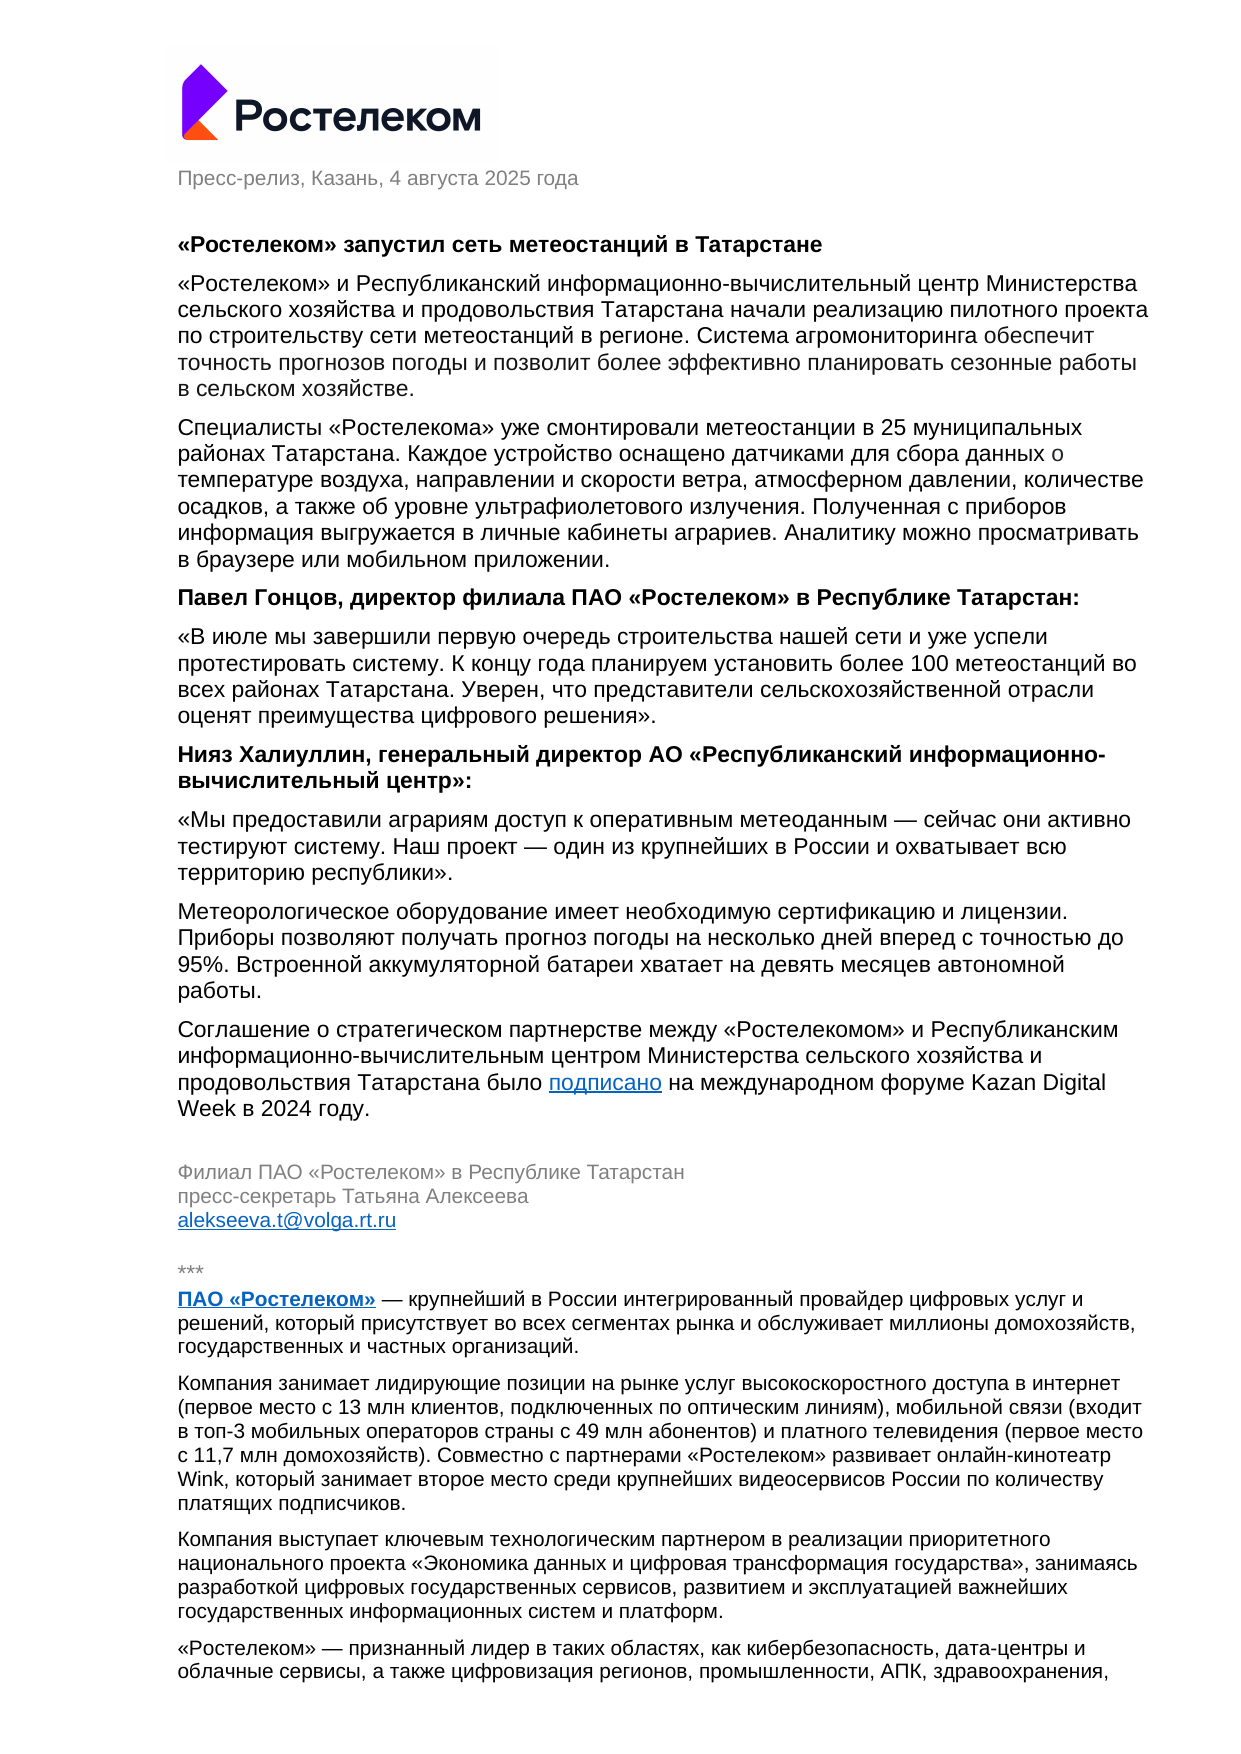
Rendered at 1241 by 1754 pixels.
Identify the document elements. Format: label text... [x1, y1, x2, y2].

text Компания занимает лидирующие позиции на рынке услуг высокоскоростного доступа в интернет (первое место с 13 млн клиентов, подключенных по оптическим линиям), мобильной связи (входит в топ-3 мобильных операторов страны с 49 млн абонентов) и платного телевидения (первое место с 11,7 млн домохозяйств). Совместно с партнерами «Ростелеком» развивает онлайн-кинотеатр Wink, который занимает второе место среди крупнейших видеосервисов России по количеству платящих подписчиков. [177, 1371, 1152, 1514]
text пресс-секретарь Татьяна Алексеева [177, 1184, 1152, 1208]
text *** [177, 1260, 1152, 1286]
text Филиал ПАО «Ростелеком» в Республике Татарстан [177, 1160, 1152, 1184]
text «В июле мы завершили первую очередь строительства нашей сети и уже успели протестировать систему. К концу года планируем установить более 100 метеостанций во всех районах Татарстана. Уверен, что представители сельскохозяйственной отрасли оценят преимущества цифрового решения». [177, 623, 1152, 729]
text Метеорологическое оборудование имеет необходимую сертификацию и лицензии. Приборы позволяют получать прогноз погоды на несколько дней вперед с точностью до 95%. Встроенной аккумуляторной батареи хватает на девять месяцев автономной работы. [177, 898, 1152, 1003]
text «Ростелеком» и Республиканский информационно-вычислительный центр Министерства сельского хозяйства и продовольствия Татарстана начали реализацию пилотного проекта по строительству сети метеостанций в регионе. Система агромониторинга обеспечит точность прогнозов погоды и позволит более эффективно планировать сезонные работы в сельском хозяйстве. [177, 269, 1152, 401]
text «Ростелеком» запустил сеть метеостанций в Татарстане [177, 231, 1152, 257]
text «Мы предоставили аграриям доступ к оперативным метеоданным — сейчас они активно тестируют систему. Наш проект — один из крупнейших в России и охватывает всю территорию республики». [177, 806, 1152, 885]
picture [162, 44, 502, 162]
text ПАО «Ростелеком» — крупнейший в России интегрированный провайдер цифровых услуг и решений, который присутствует во всех сегментах рынка и обслуживает миллионы домохозяйств, государственных и частных организаций. [177, 1286, 1152, 1358]
text Соглашение о стратегическом партнерстве между «Ростелекомом» и Республиканским информационно-вычислительным центром Министерства сельского хозяйства и продовольствия Татарстана было подписано на международном форуме Kazan Digital Week в 2024 году. [177, 1016, 1152, 1121]
text Специалисты «Ростелекома» уже смонтировали метеостанции в 25 муниципальных районах Татарстана. Каждое устройство оснащено датчиками для сбора данных о температуре воздуха, направлении и скорости ветра, атмосферном давлении, количестве осадков, а также об уровне ультрафиолетового излучения. Полученная с приборов информация выгружается в личные кабинеты аграриев. Аналитику можно просматривать в браузере или мобильном приложении. [177, 414, 1152, 572]
text Павел Гонцов, директор филиала ПАО «Ростелеком» в Республике Татарстан: [177, 584, 1152, 611]
text alekseeva.t@volga.rt.ru [177, 1208, 1152, 1232]
text Нияз Халиуллин, генеральный директор АО «Республиканский информационно-вычислительный центр»: [177, 741, 1152, 794]
text Компания выступает ключевым технологическим партнером в реализации приоритетного национального проекта «Экономика данных и цифровая трансформация государства», занимаясь разработкой цифровых государственных сервисов, развитием и эксплуатацией важнейших государственных информационных систем и платформ. [177, 1527, 1152, 1623]
text Пресс-релиз, Казань, 4 августа 2025 года [177, 166, 1152, 190]
